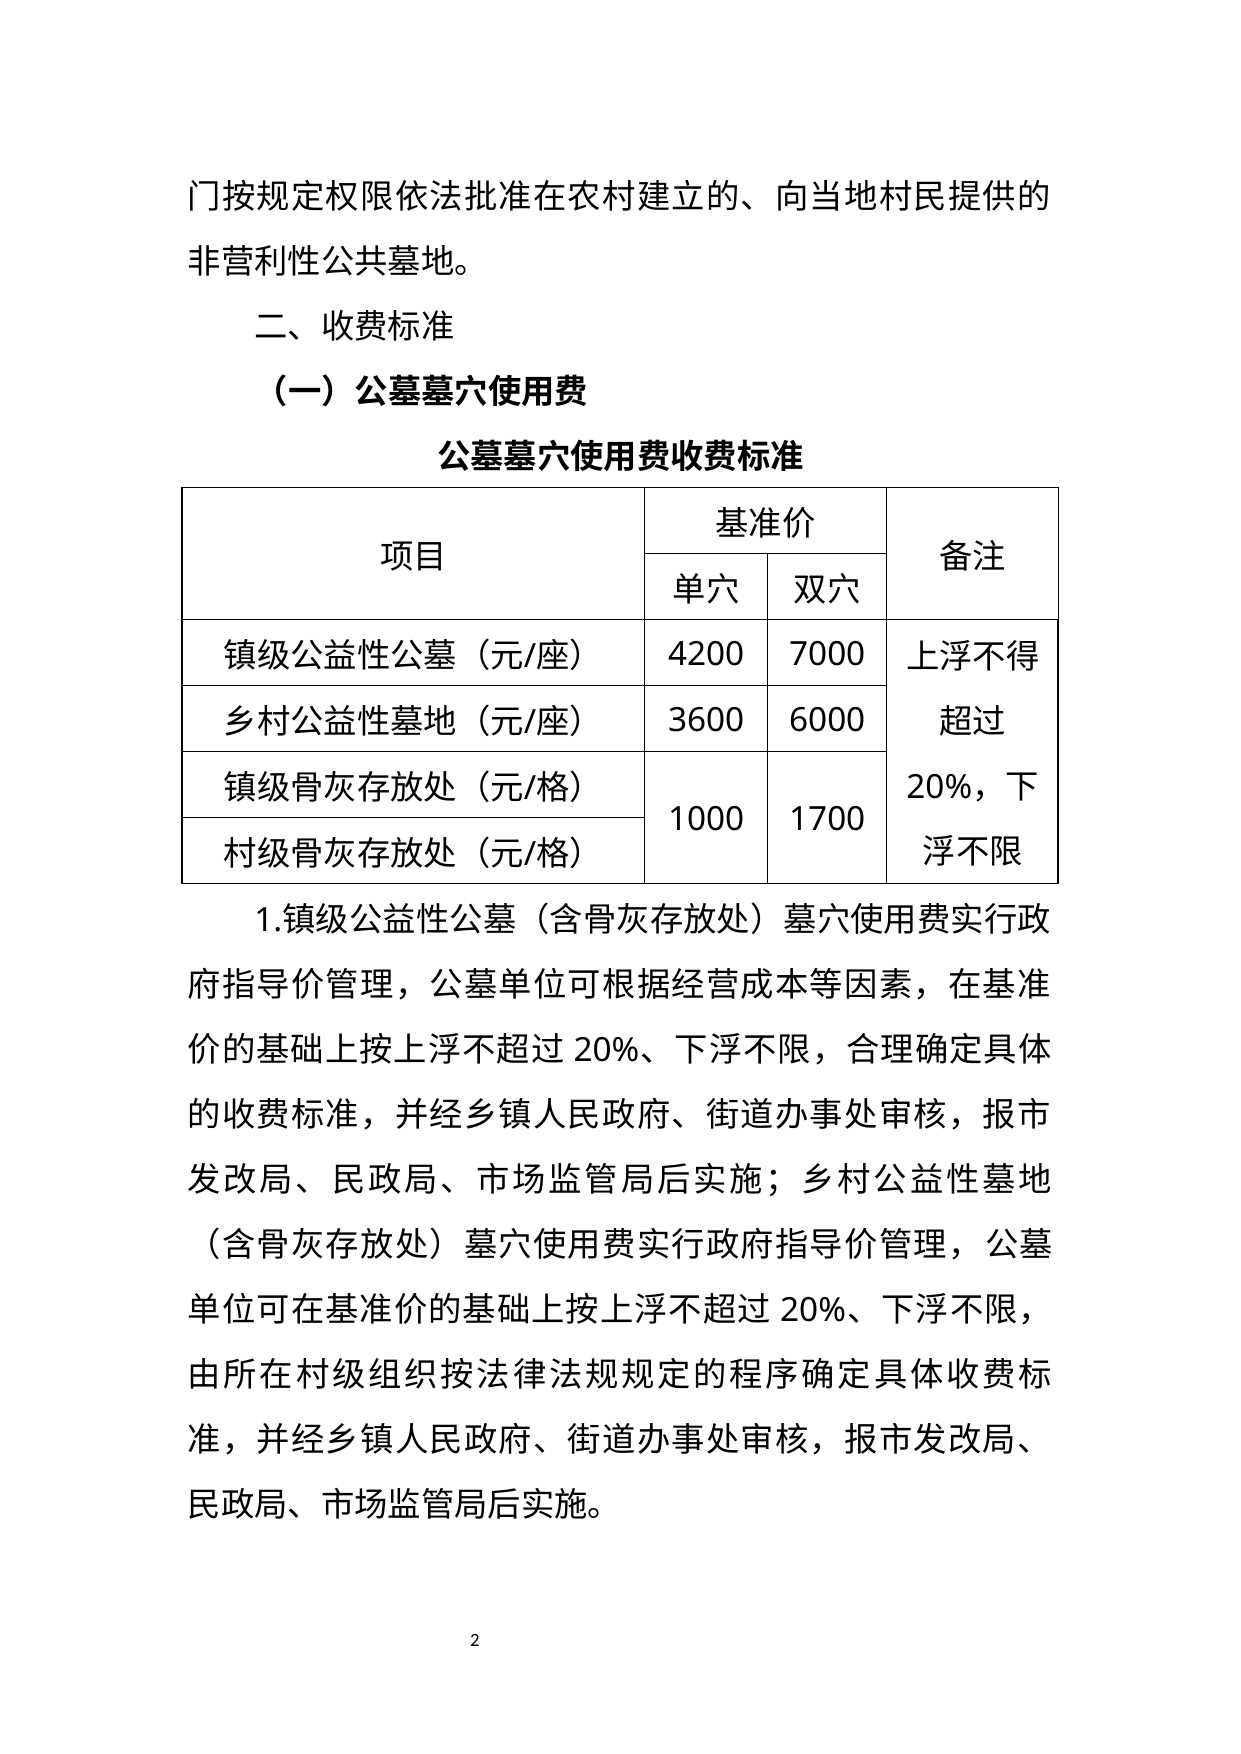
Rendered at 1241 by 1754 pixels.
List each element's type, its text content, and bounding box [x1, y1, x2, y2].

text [187, 162, 1053, 292]
table_cell 1700 [768, 752, 886, 883]
table_cell 镇级公益性公墓（元/座） [183, 620, 644, 685]
text 二、收费标准 [187, 292, 1053, 357]
table_header 基准价 [645, 488, 886, 553]
table_cell 7000 [768, 620, 886, 685]
table_cell 乡村公益性墓地（元/座） [183, 686, 644, 751]
table_cell 1000 [645, 752, 767, 883]
text 1.镇级公益性公墓（含骨灰存放处）墓穴使用费实行政府指导价管理，公墓单位可根据经营成本等因素，在基准价的基础上按上浮不超过20%、下浮不限，合理确定具体的收费标准，并经乡镇人民政府、街道办事处审核，报市发改局、民政局、市场监管局后实施；乡村公益性墓地（含骨灰存放处）墓穴使用费实行政府指导价管理，公墓单位可在基准价的基础上按上浮不超过20%、下浮不限，由所在村级组织按法律法规规定的程序确定具体收费标准，并经乡镇人民政府、街道办事处审核，报市发改局、民政局、市场监管局后实施。 [187, 884, 1053, 1534]
table_cell 4200 [645, 620, 767, 685]
table_header 项目 [183, 488, 644, 619]
text 公墓墓穴使用费收费标准 [187, 422, 1053, 487]
table_cell 6000 [768, 686, 886, 751]
table_cell 3600 [645, 686, 767, 751]
table_header 备注 [887, 488, 1058, 619]
table_cell 双穴 [768, 554, 886, 619]
table_cell 镇级骨灰存放处（元/格） [183, 752, 644, 817]
table_cell 单穴 [645, 554, 767, 619]
text （一）公墓墓穴使用费 [187, 357, 1053, 422]
table_cell 上浮不得超过20%，下浮不限 [887, 620, 1057, 883]
table_cell 村级骨灰存放处（元/格） [183, 818, 644, 883]
